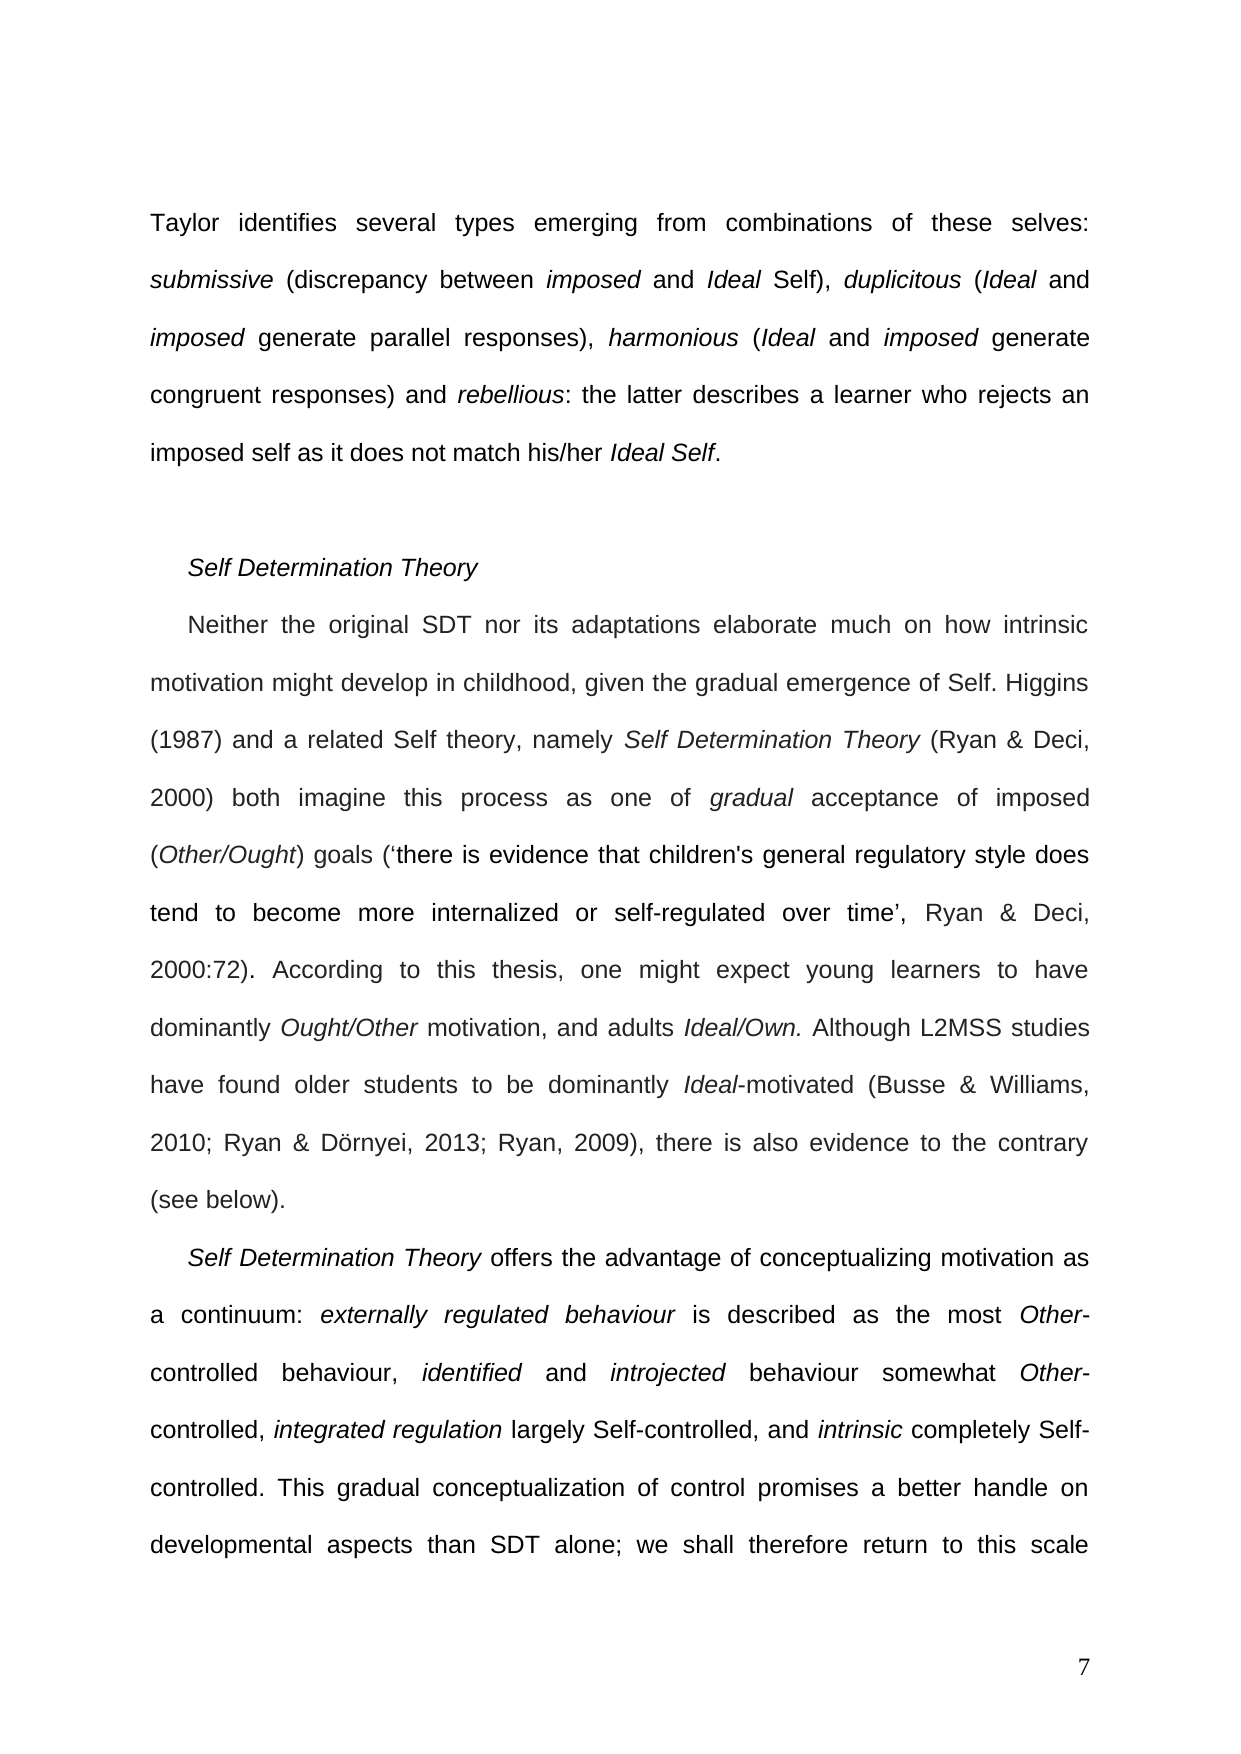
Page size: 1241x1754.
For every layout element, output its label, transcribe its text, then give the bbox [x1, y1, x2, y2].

text Taylor identifies several types emerging from combinations of these selves: submissive (discrepancy between imposed and Ideal Self), duplicitous (Ideal and imposed generate parallel responses), harmonious (Ideal and imposed generate congruent responses) and rebellious: the latter describes a learner who rejects an imposed self as it does not match his/her Ideal Self. [150, 207, 1090, 466]
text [150, 1242, 1090, 1559]
text Neither the original SDT nor its adaptations elaborate much on how intrinsic motivation might develop in childhood, given the gradual emergence of Self. Higgins (1987) and a related Self theory, namely Self Determination Theory (Ryan & Deci, 2000) both imagine this process as one of gradual acceptance of imposed (Other/Ought) goals (‘there is evidence that children's general regulatory style does tend to become more internalized or self-regulated over time’, Ryan & Deci, 2000:72). According to this thesis, one might expect young learners to have dominantly Ought/Other motivation, and adults Ideal/Own. Although L2MSS studies have found older students to be dominantly Ideal-motivated (Busse & Williams, 2010; Ryan & Dörnyei, 2013; Ryan, 2009), there is also evidence to the contrary (see below). [150, 610, 1090, 1214]
text Self Determination Theory [187, 552, 1090, 581]
